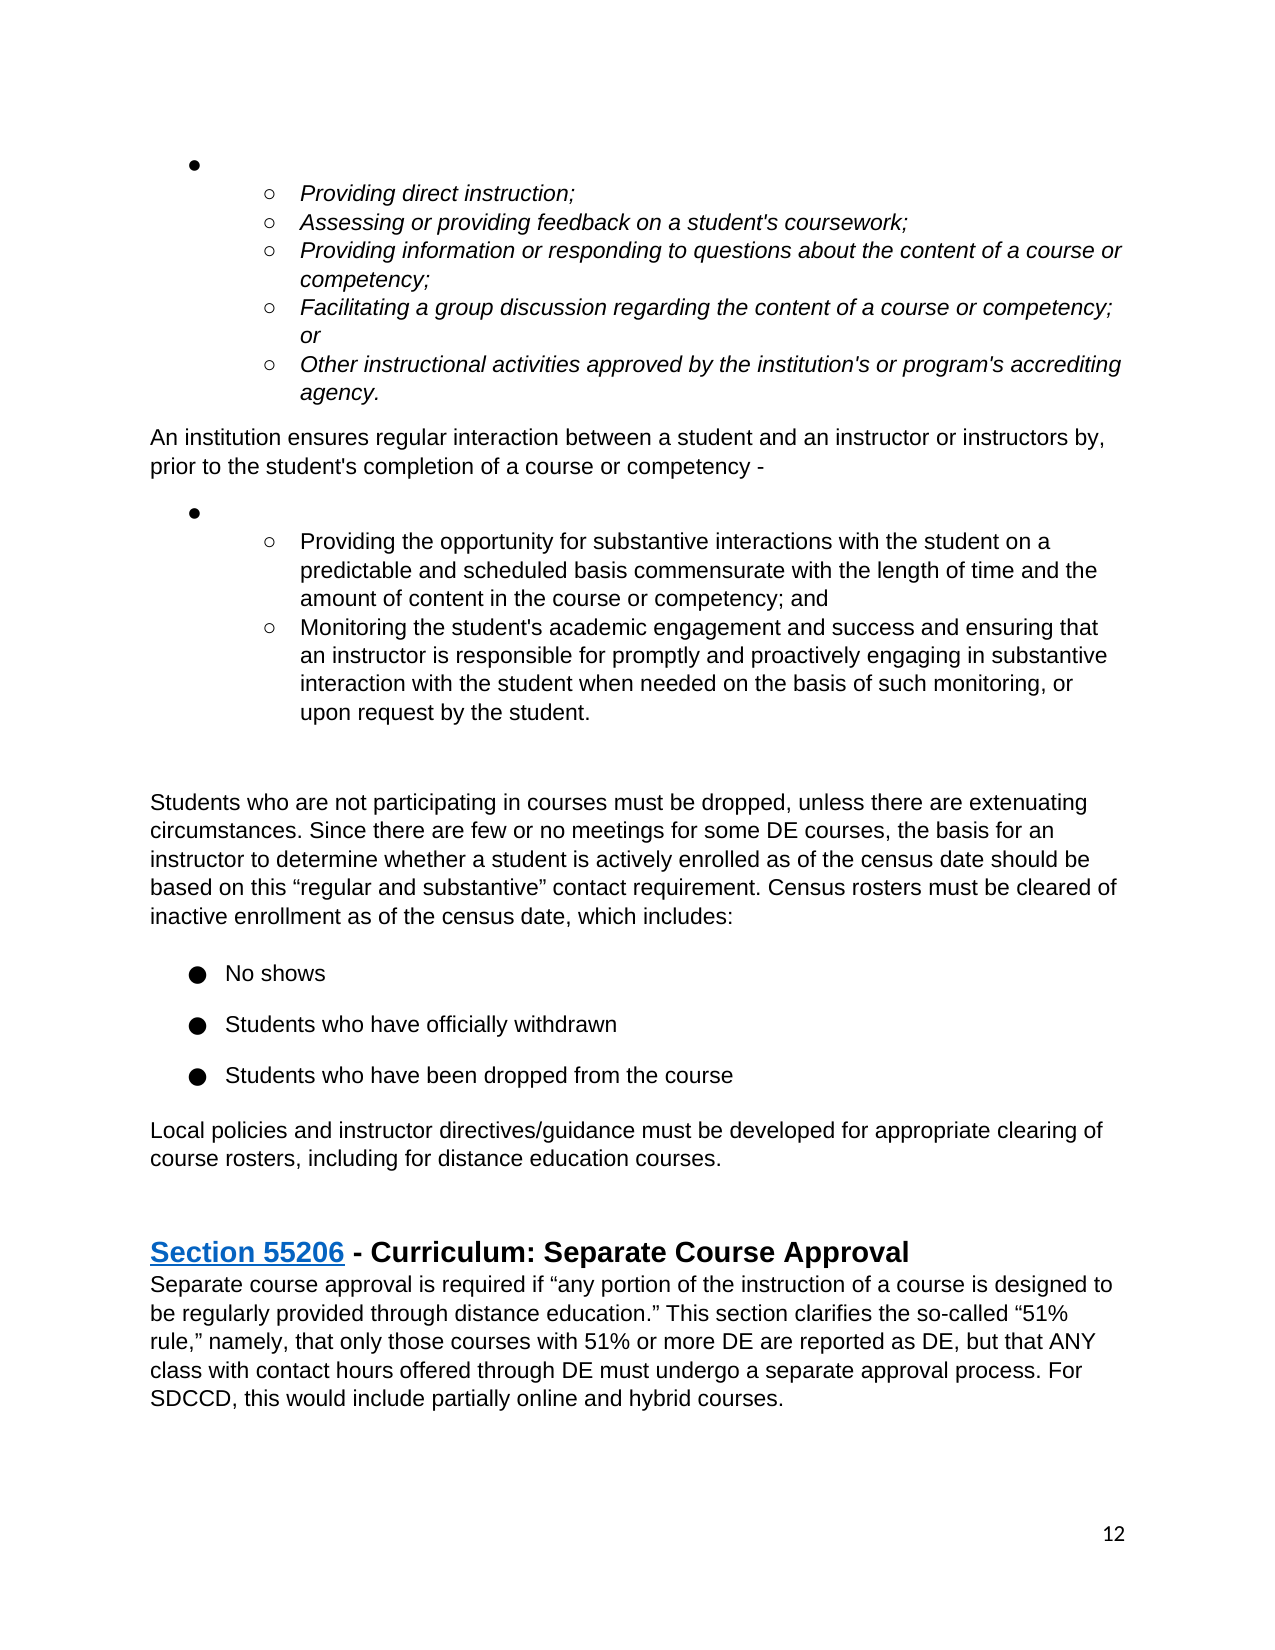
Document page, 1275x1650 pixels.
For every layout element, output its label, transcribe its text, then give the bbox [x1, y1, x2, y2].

subtitle Section 55206 - Curriculum: Separate Course Approval [150, 1235, 1125, 1269]
list Providing information or responding to questions about the content of a course or competency; [262, 237, 1125, 292]
text Local policies and instructor directives/guidance must be developed for appropriate clearing of course rosters, including for distance education courses. [150, 1117, 1125, 1171]
list Facilitating a group discussion regarding the content of a course or competency; or [262, 294, 1125, 349]
text An institution ensures regular interaction between a student and an instructor or instructors by, prior to the student's completion of a course or competency - [150, 424, 1125, 479]
text Students who are not participating in courses must be dropped, unless there are extenuating circumstances. Since there are few or no meetings for some DE courses, the basis for an instructor to determine whether a student is actively enrolled as of the census date should be based on this “regular and substantive” contact requirement. Census rosters must be cleared of inactive enrollment as of the census date, which includes: [150, 789, 1125, 929]
list Other instructional activities approved by the institution's or program's accrediting agency. [262, 351, 1125, 406]
list Providing direct instruction; [262, 180, 1125, 207]
list Providing the opportunity for substantive interactions with the student on a predictable and scheduled basis commensurate with the length of time and the amount of content in the course or competency; and [262, 528, 1125, 611]
list Monitoring the student's academic engagement and success and ensuring that an instructor is responsible for promptly and proactively engaging in substantive interaction with the student when needed on the basis of such monitoring, or upon request by the student. [262, 613, 1125, 725]
list No shows [187, 948, 1125, 995]
list Assessing or providing feedback on a student's coursework; [262, 209, 1125, 235]
list Students who have been dropped from the course [187, 1049, 1125, 1096]
text Separate course approval is required if “any portion of the instruction of a course is designed to be regularly provided through distance education.” This section clarifies the so-called “51% rule,” namely, that only those courses with 51% or more DE are reported as DE, but that ANY class with contact hours offered through DE must undergo a separate approval process. For SDCCD, this would include partially online and hybrid courses. [150, 1271, 1125, 1412]
list Students who have officially withdrawn [187, 998, 1125, 1046]
